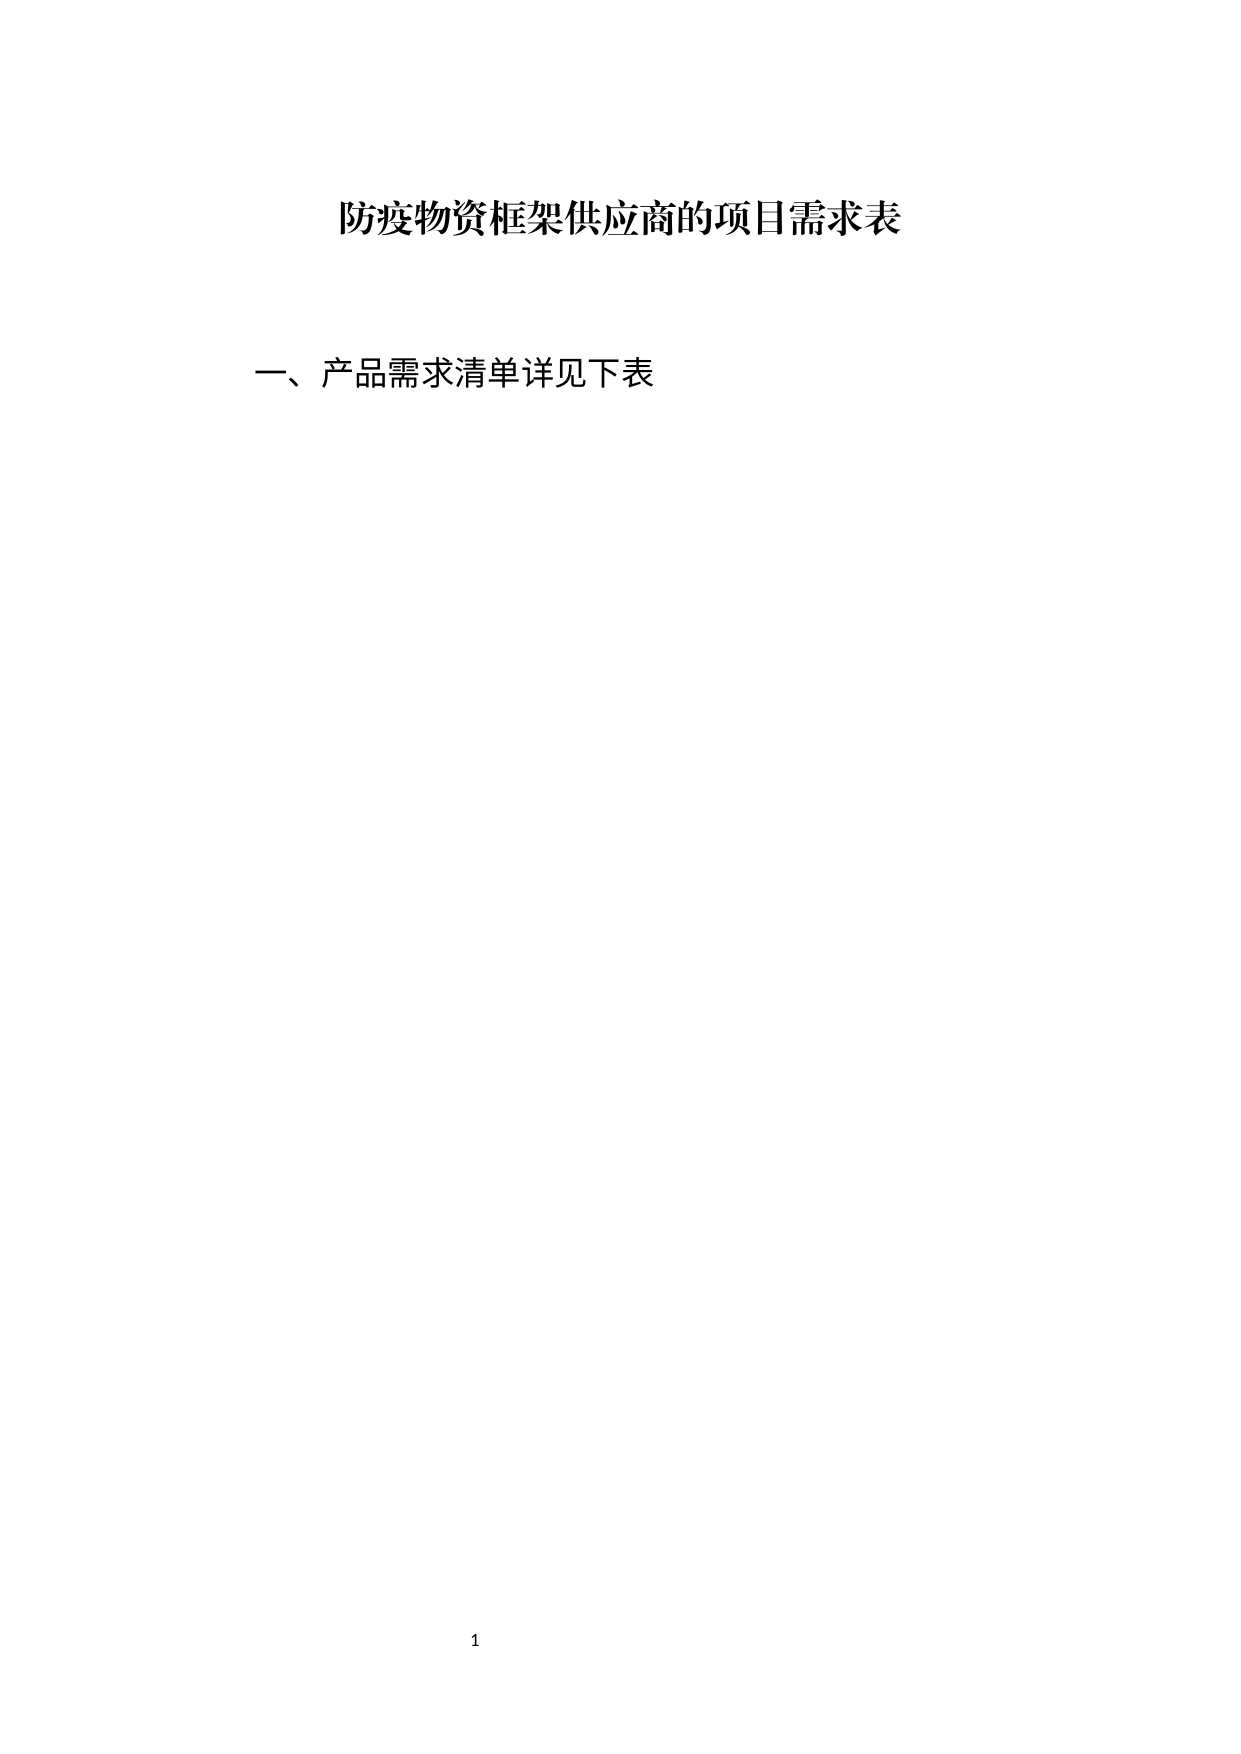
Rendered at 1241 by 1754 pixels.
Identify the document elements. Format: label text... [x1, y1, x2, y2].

title 防疫物资框架供应商的项目需求表 [187, 187, 1053, 252]
title 一、产品需求清单详见下表 [187, 338, 1053, 403]
